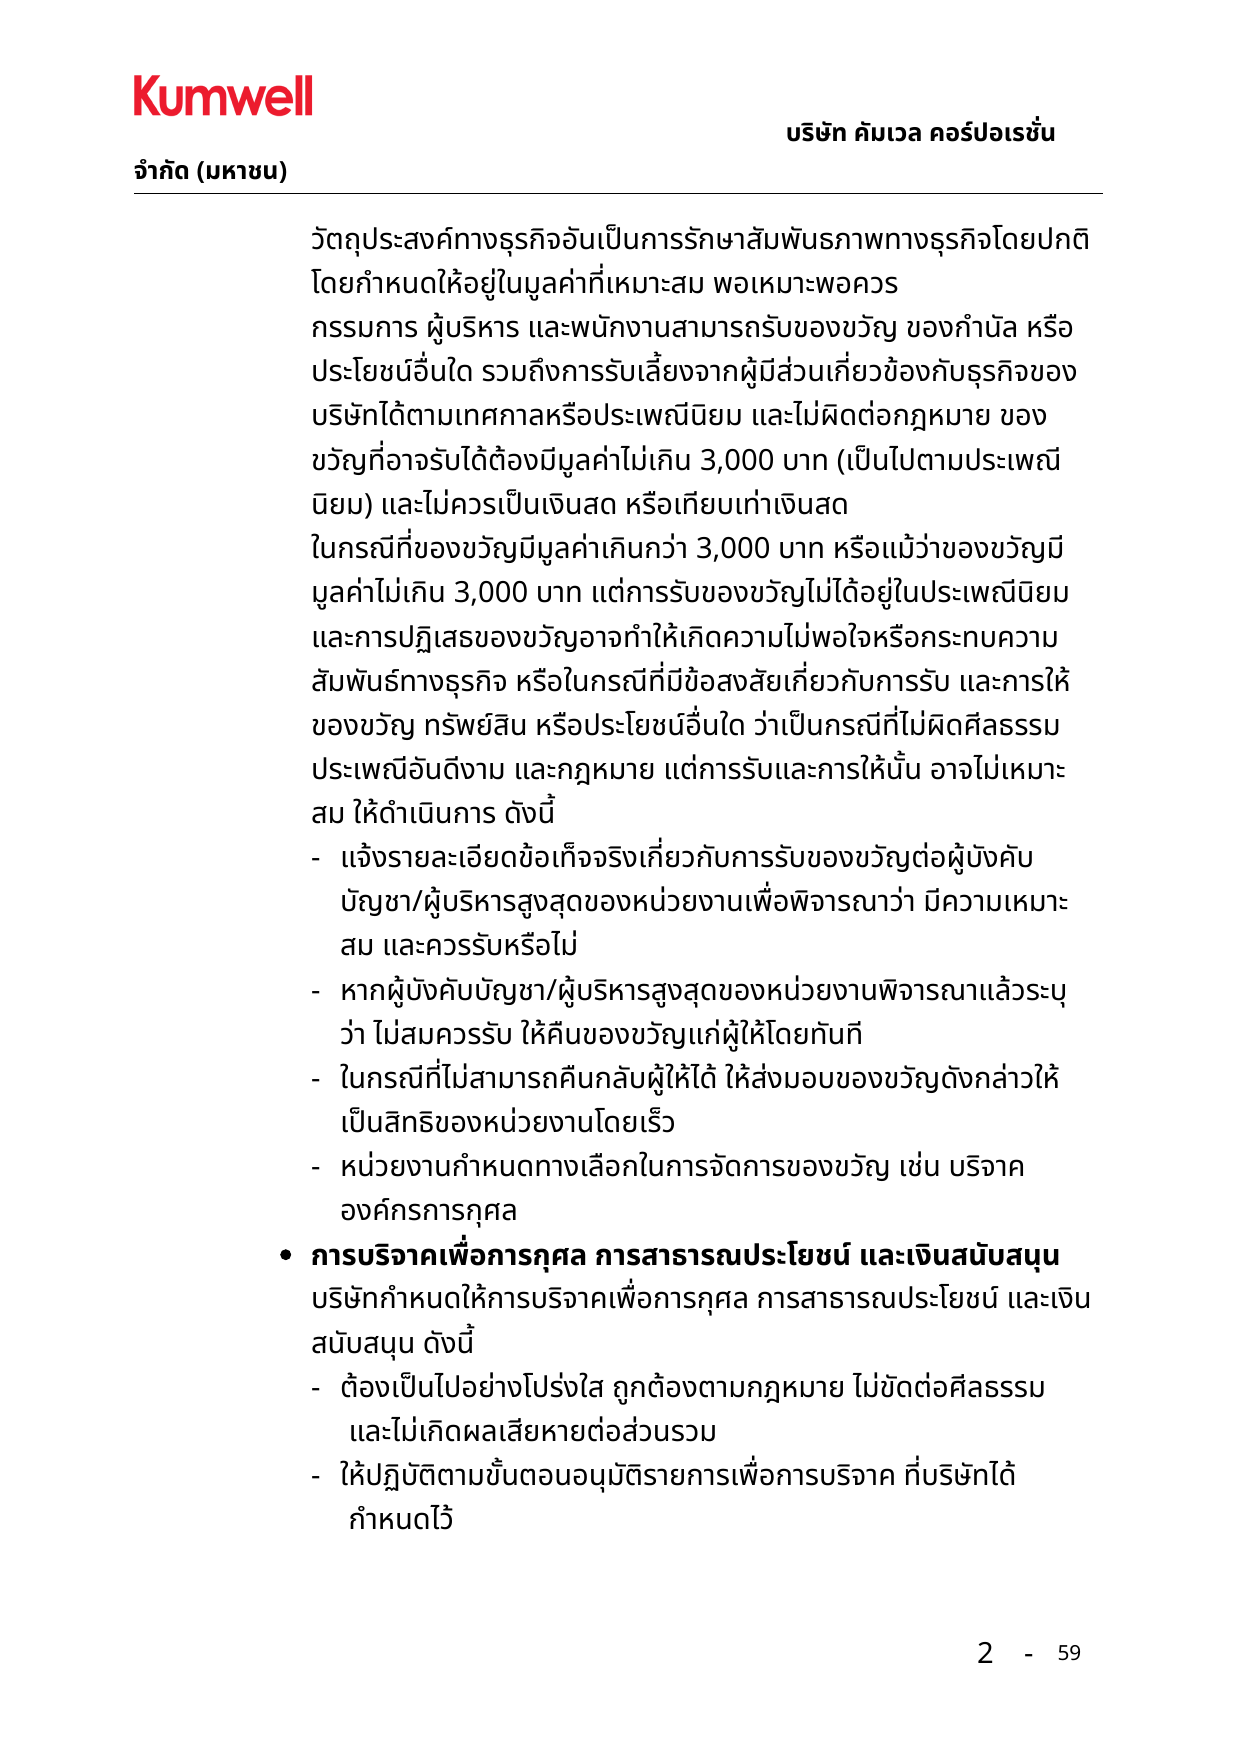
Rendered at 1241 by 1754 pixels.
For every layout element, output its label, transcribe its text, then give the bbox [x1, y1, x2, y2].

list หากผู้บังคับบัญชา/ผู้บริหารสูงสุดของหน่วยงานพิจารณาแล้วระบุว่า ไม่สมควรรับ ให้คืนของขวัญแก่ผู้ให้โดยทันที [311, 969, 1093, 1057]
list ในกรณีที่ของขวัญมีมูลค่าเกินกว่า 3,000 บาท หรือแม้ว่าของขวัญมีมูลค่าไม่เกิน 3,000 บาท แต่การรับของขวัญไม่ได้อยู่ในประเพณีนิยม และการปฏิเสธของขวัญอาจทำให้เกิดความไม่พอใจหรือกระทบความสัมพันธ์ทางธุรกิจ หรือในกรณีที่มีข้อสงสัยเกี่ยวกับการรับ และการให้ของขวัญ ทรัพย์สิน หรือประโยชน์อื่นใด ว่าเป็นกรณีที่ไม่ผิดศีลธรรม ประเพณีอันดีงาม และกฎหมาย แต่การรับและการให้นั้น อาจไม่เหมาะสม ให้ดำเนินการ ดังนี้ [311, 527, 1093, 836]
list ต้องเป็นไปอย่างโปร่งใส ถูกต้องตามกฎหมาย ไม่ขัดต่อศีลธรรม และไม่เกิดผลเสียหายต่อส่วนรวม [311, 1366, 1093, 1454]
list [311, 219, 1093, 307]
list กรรมการ ผู้บริหาร และพนักงานสามารถรับของขวัญ ของกำนัล หรือประโยชน์อื่นใด รวมถึงการรับเลี้ยงจากผู้มีส่วนเกี่ยวข้องกับธุรกิจของบริษัทได้ตามเทศกาลหรือประเพณีนิยม และไม่ผิดต่อกฎหมาย ของขวัญที่อาจรับได้ต้องมีมูลค่าไม่เกิน 3,000 บาท (เป็นไปตามประเพณีนิยม) และไม่ควรเป็นเงินสด หรือเทียบเท่าเงินสด [311, 307, 1093, 527]
list หน่วยงานกำหนดทางเลือกในการจัดการของขวัญ เช่น บริจาคองค์กรการกุศล [311, 1146, 1093, 1234]
picture [133, 74, 313, 117]
list การบริจาคเพื่อการกุศล การสาธารณประโยชน์ และเงินสนับสนุน [281, 1234, 1093, 1278]
list ในกรณีที่ไม่สามารถคืนกลับผู้ให้ได้ ให้ส่งมอบของขวัญดังกล่าวให้เป็นสิทธิของหน่วยงานโดยเร็ว [311, 1057, 1093, 1146]
list บริษัทกำหนดให้การบริจาคเพื่อการกุศล การสาธารณประโยชน์ และเงินสนับสนุน ดังนี้ [311, 1278, 1093, 1366]
list แจ้งรายละเอียดข้อเท็จจริงเกี่ยวกับการรับของขวัญต่อผู้บังคับบัญชา/ผู้บริหารสูงสุดของหน่วยงานเพื่อพิจารณาว่า มีความเหมาะสม และควรรับหรือไม่ [311, 836, 1093, 969]
list ให้ปฏิบัติตามขั้นตอนอนุมัติรายการเพื่อการบริจาค ที่บริษัทได้กำหนดไว้ [311, 1454, 1093, 1543]
